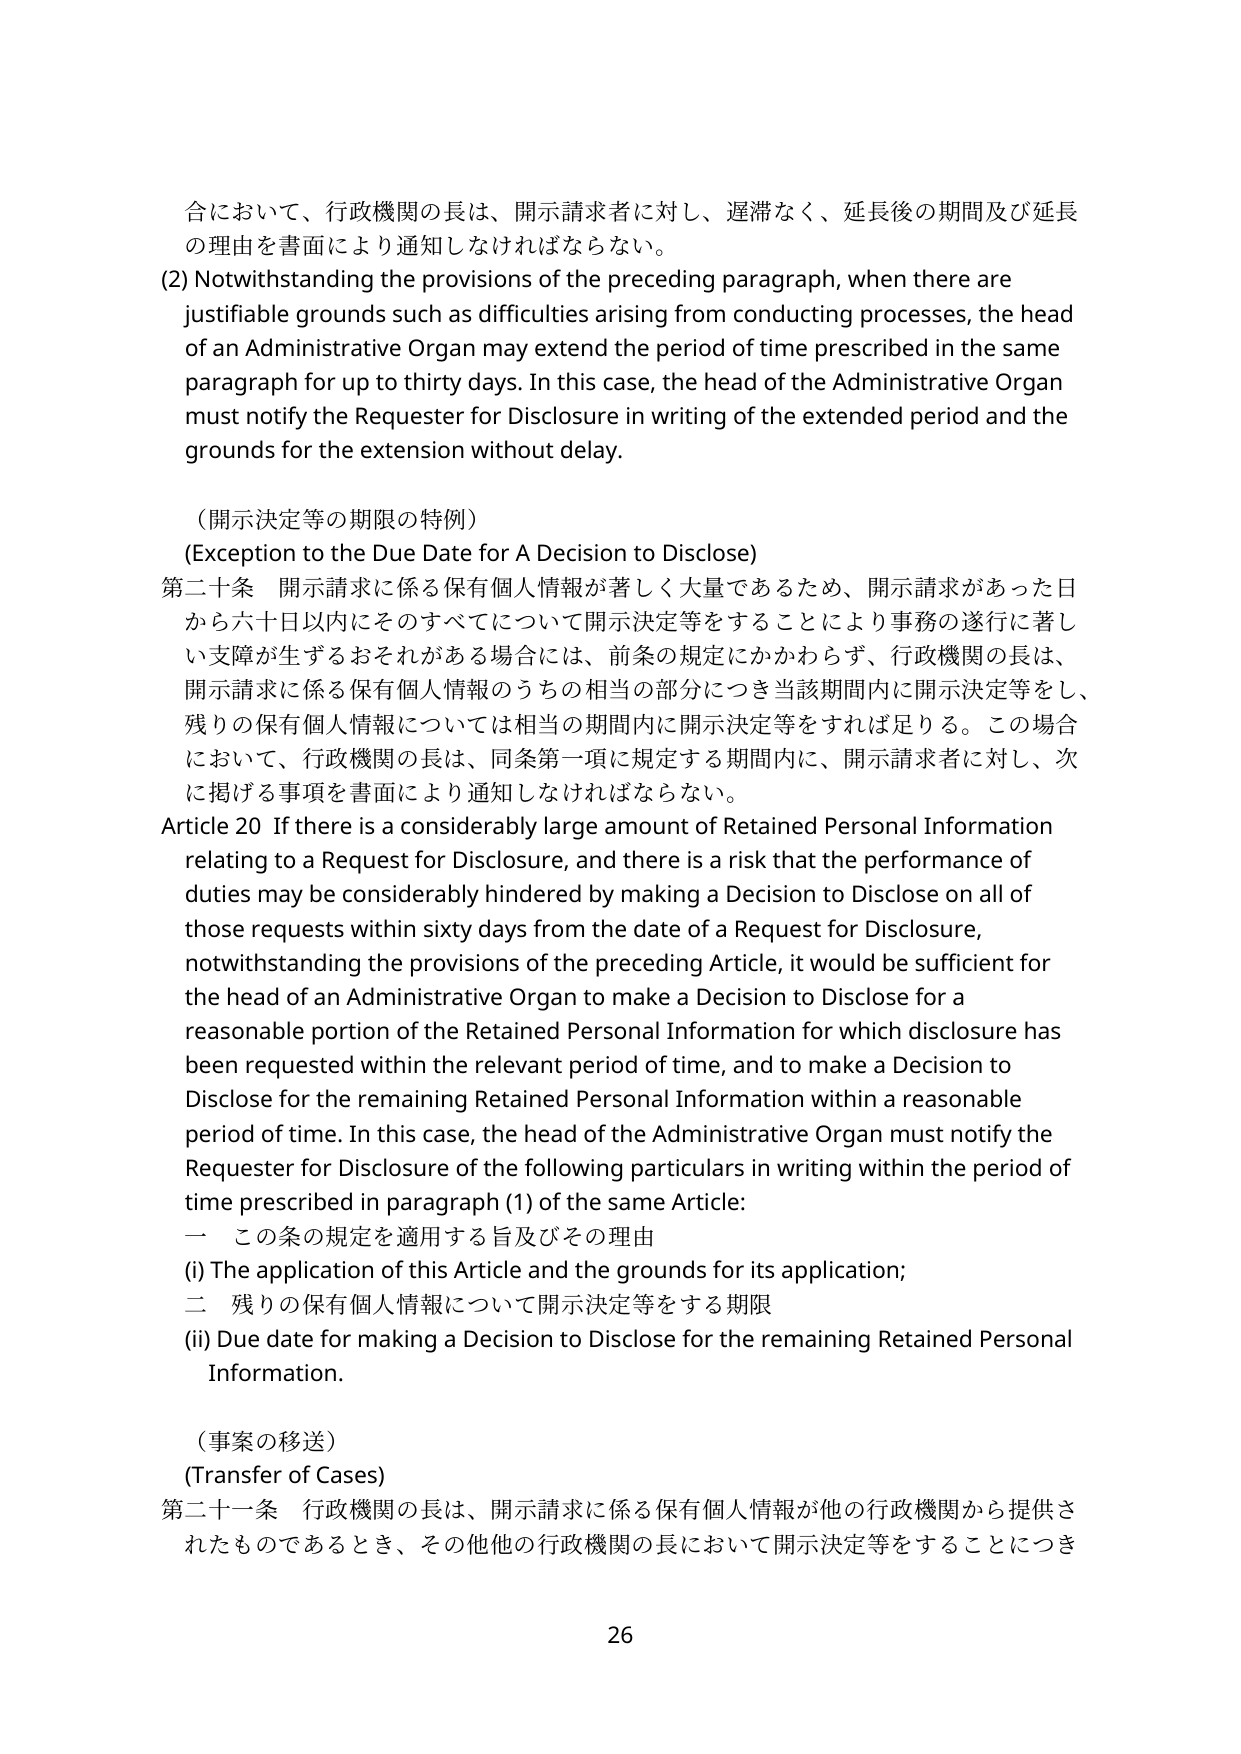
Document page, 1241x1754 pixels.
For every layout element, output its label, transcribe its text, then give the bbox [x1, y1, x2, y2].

text （事案の移送） [184, 1424, 1079, 1458]
text (2) Notwithstanding the provisions of the preceding paragraph, when there are justifiable grounds such as difficulties arising from conducting processes, the head of an Administrative Organ may extend the period of time prescribed in the same paragraph for up to thirty days. In this case, the head of the Administrative Organ must notify the Requester for Disclosure in writing of the extended period and the grounds for the extension without delay. [161, 262, 1079, 467]
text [161, 1492, 1079, 1560]
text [161, 194, 1079, 262]
text (i) The application of this Article and the grounds for its application; [184, 1253, 1079, 1287]
text （開示決定等の期限の特例） [184, 501, 1079, 535]
text (Transfer of Cases) [184, 1458, 1079, 1492]
text (Exception to the Due Date for A Decision to Disclose) [184, 535, 1079, 569]
text 一 この条の規定を適用する旨及びその理由 [184, 1219, 1079, 1253]
text (ii) Due date for making a Decision to Disclose for the remaining Retained Personal Information. [184, 1321, 1079, 1389]
text Article 20 If there is a considerably large amount of Retained Personal Information relating to a Request for Disclosure, and there is a risk that the performance of duties may be considerably hindered by making a Decision to Disclose on all of those requests within sixty days from the date of a Request for Disclosure, notwithstanding the provisions of the preceding Article, it would be sufficient for the head of an Administrative Organ to make a Decision to Disclose for a reasonable portion of the Retained Personal Information for which disclosure has been requested within the relevant period of time, and to make a Decision to Disclose for the remaining Retained Personal Information within a reasonable period of time. In this case, the head of the Administrative Organ must notify the Requester for Disclosure of the following particulars in writing within the period of time prescribed in paragraph (1) of the same Article: [161, 809, 1079, 1219]
text 二 残りの保有個人情報について開示決定等をする期限 [184, 1287, 1079, 1321]
text 第二十条 開示請求に係る保有個人情報が著しく大量であるため、開示請求があった日から六十日以内にそのすべてについて開示決定等をすることにより事務の遂行に著しい支障が生ずるおそれがある場合には、前条の規定にかかわらず、行政機関の長は、開示請求に係る保有個人情報のうちの相当の部分につき当該期間内に開示決定等をし、残りの保有個人情報については相当の期間内に開示決定等をすれば足りる。この場合において、行政機関の長は、同条第一項に規定する期間内に、開示請求者に対し、次に掲げる事項を書面により通知しなければならない。 [161, 569, 1079, 809]
